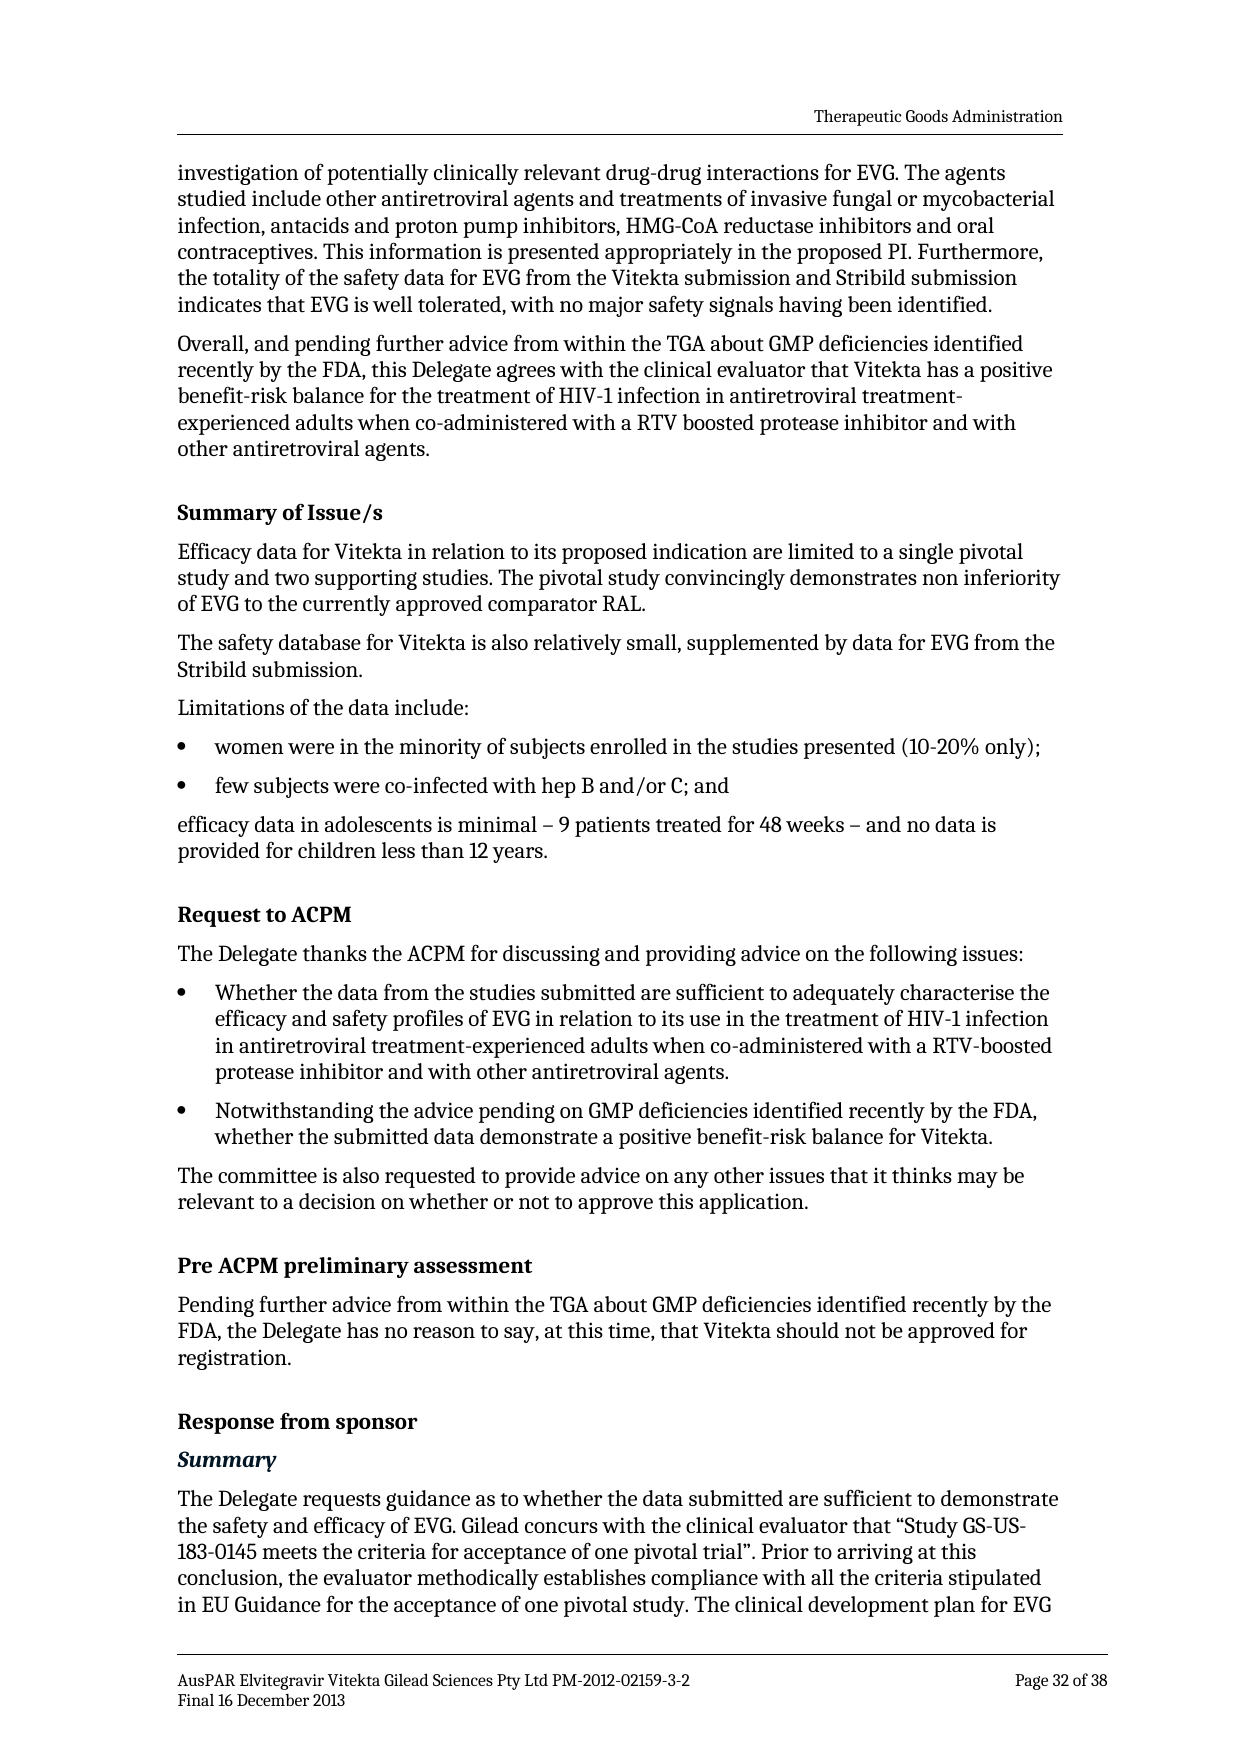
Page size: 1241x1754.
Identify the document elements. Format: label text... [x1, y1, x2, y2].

subtitle Response from sponsor [177, 1408, 1063, 1435]
text efficacy data in adolescents is minimal – 9 patients treated for 48 weeks – and no data is provided for children less than 12 years. [177, 812, 1063, 864]
text The committee is also requested to provide advice on any other issues that it thinks may be relevant to a decision on whether or not to approve this application. [177, 1163, 1063, 1216]
text The safety database for Vitekta is also relatively small, supplemented by data for EVG from the Stribild submission. [177, 630, 1063, 683]
subtitle Request to ACPM [177, 902, 1063, 928]
list Whether the data from the studies submitted are sufficient to adequately characterise the efficacy and safety profiles of EVG in relation to its use in the treatment of HIV-1 infection in antiretroviral treatment-experienced adults when co-administered with a RTV-boosted protease inhibitor and with other antiretroviral agents. [177, 980, 1063, 1085]
text Pending further advice from within the TGA about GMP deficiencies identified recently by the FDA, the Delegate has no reason to say, at this time, that Vitekta should not be approved for registration. [177, 1292, 1063, 1371]
text The Delegate thanks the ACPM for discussing and providing advice on the following issues: [177, 941, 1063, 967]
list few subjects were co-infected with hep B and/or C; and [177, 773, 1063, 799]
subtitle Pre ACPM preliminary assessment [177, 1253, 1063, 1279]
list Notwithstanding the advice pending on GMP deficiencies identified recently by the FDA, whether the submitted data demonstrate a positive benefit-risk balance for Vitekta. [177, 1098, 1063, 1150]
text Limitations of the data include: [177, 695, 1063, 722]
list women were in the minority of subjects enrolled in the studies presented (10-20% only); [177, 734, 1063, 760]
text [177, 1486, 1063, 1618]
text Efficacy data for Vitekta in relation to its proposed indication are limited to a single pivotal study and two supporting studies. The pivotal study convincingly demonstrates non inferiority of EVG to the currently approved comparator RAL. [177, 538, 1063, 617]
subtitle Summary [177, 1447, 1063, 1474]
subtitle Summary of Issue/s [177, 499, 1063, 526]
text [177, 160, 1063, 318]
text Overall, and pending further advice from within the TGA about GMP deficiencies identified recently by the FDA, this Delegate agrees with the clinical evaluator that Vitekta has a positive benefit-risk balance for the treatment of HIV-1 infection in antiretroviral treatment-experienced adults when co-administered with a RTV boosted protease inhibitor and with other antiretroviral agents. [177, 330, 1063, 462]
